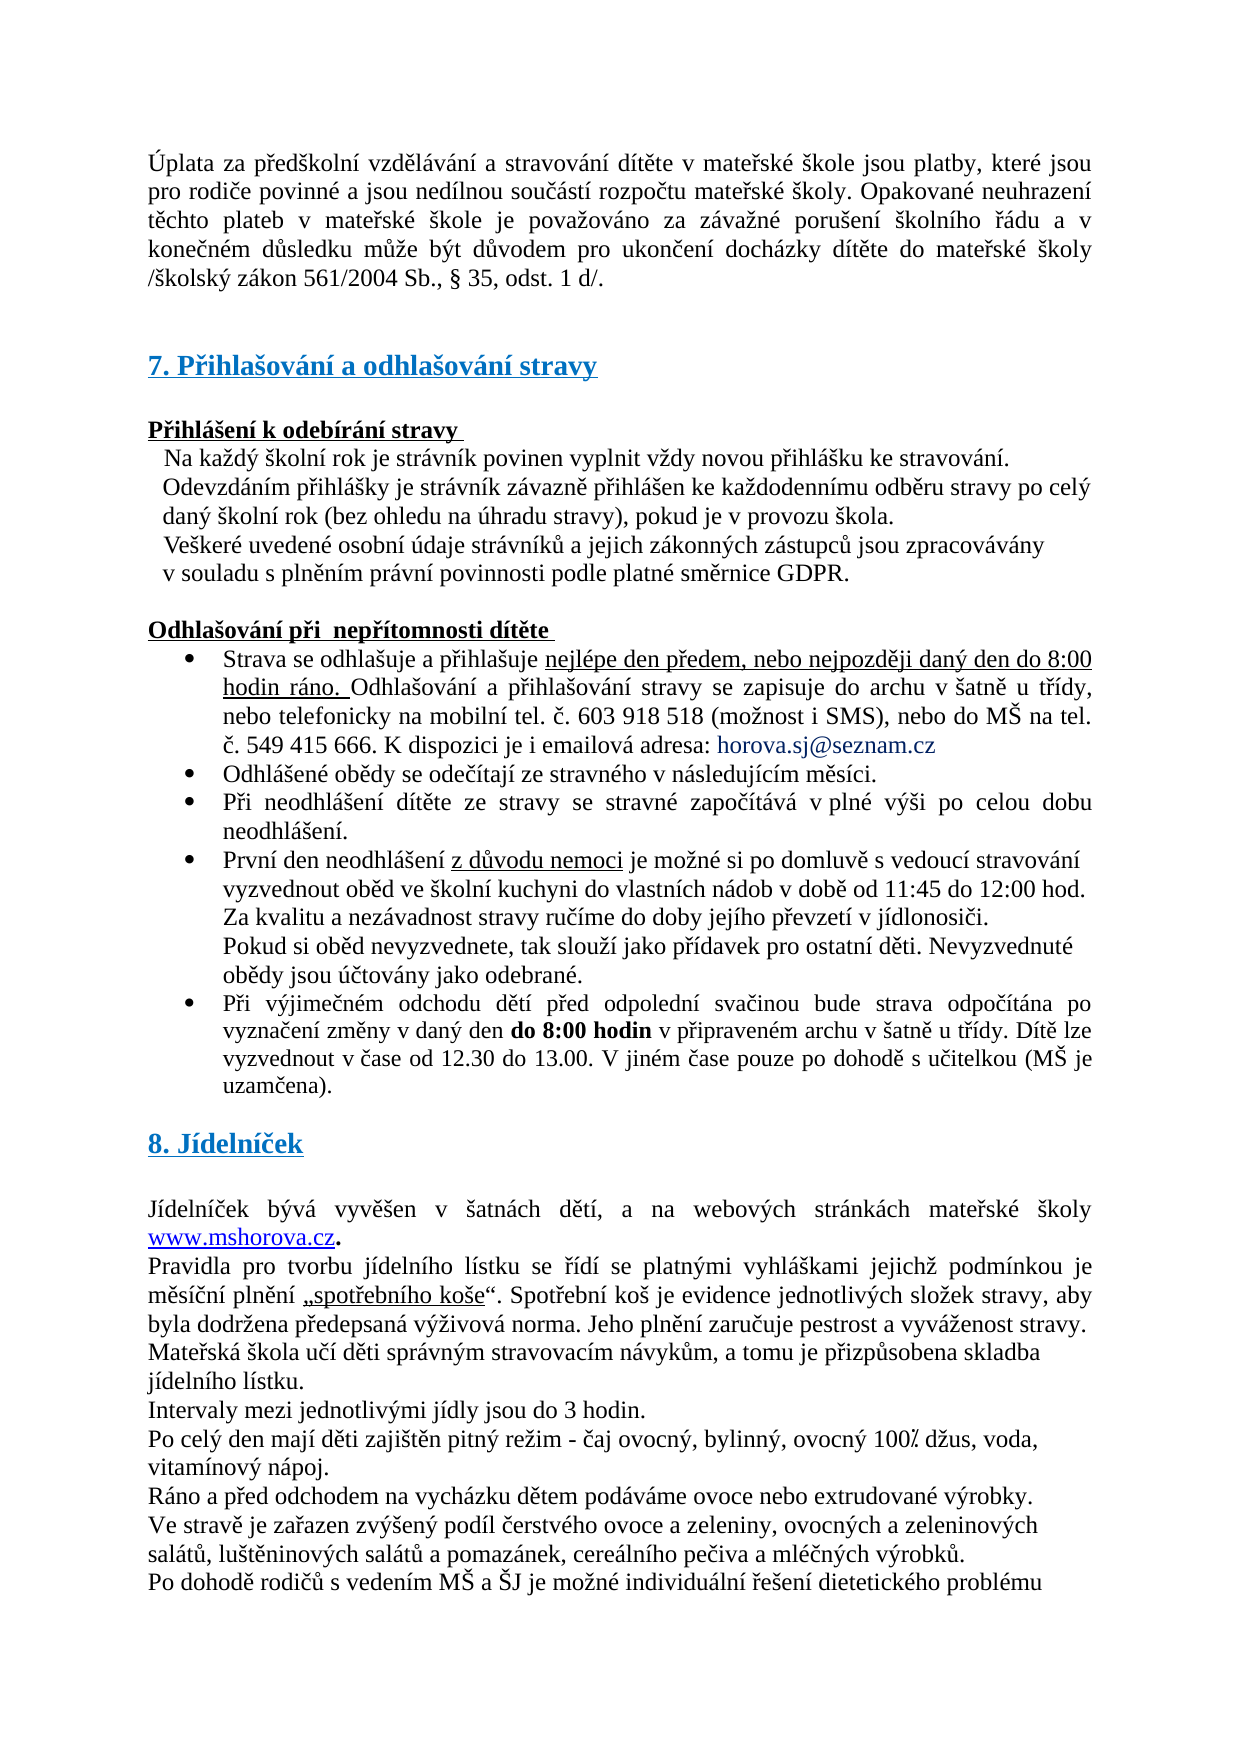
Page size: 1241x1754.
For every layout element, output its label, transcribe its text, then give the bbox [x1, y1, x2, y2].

list Odhlášené obědy se odečítají ze stravného v následujícím měsíci. [185, 759, 1093, 787]
text Po celý den mají děti zajištěn pitný režim - čaj ovocný, bylinný, ovocný 100⁒ džus, voda, [148, 1424, 1093, 1452]
text obědy jsou účtovány jako odebrané. [148, 960, 1093, 989]
text 8. Jídelníček [148, 1127, 1093, 1160]
text Odhlašování při nepřítomnosti dítěte [148, 615, 1093, 644]
text Jídelníček bývá vyvěšen v šatnách dětí, a na webových stránkách mateřské školy www.mshorova.cz. [148, 1194, 1093, 1251]
text Po dohodě rodičů s vedením MŠ a ŠJ je možné individuální řešení dietetického problému [148, 1567, 1093, 1596]
text Intervaly mezi jednotlivými jídly jsou do 3 hodin. [148, 1395, 1093, 1424]
text vyzvednout oběd ve školní kuchyni do vlastních nádob v době od 11:45 do 12:00 hod. [148, 874, 1093, 902]
list Strava se odhlašuje a přihlašuje nejlépe den předem, nebo nejpozději daný den do 8:00 hodin ráno. Odhlašování a přihlašování stravy se zapisuje do archu v šatně u třídy, nebo telefonicky na mobilní tel. č. 603 918 518 (možnost i SMS), nebo do MŠ na tel. č. 549 415 666. K dispozici je i emailová adresa: horova.sj@seznam.cz [185, 644, 1093, 759]
list Při výjimečném odchodu dětí před odpolední svačinou bude strava odpočítána po vyznačení změny v daný den do 8:00 hodin v připraveném archu v šatně u třídy. Dítě lze vyzvednout v čase od 12.30 do 13.00. V jiném čase pouze po dohodě s učitelkou (MŠ je uzamčena). [185, 989, 1093, 1099]
list Při neodhlášení dítěte ze stravy se stravné započítává v plné výši po celou dobu neodhlášení. [185, 787, 1093, 845]
text Přihlášení k odebírání stravy [148, 415, 1093, 443]
text Ráno a před odchodem na vycházku dětem podáváme ovoce nebo extrudované výrobky. [148, 1481, 1093, 1510]
text Na každý školní rok je strávník povinen vyplnit vždy novou přihlášku ke stravování. Odevzdáním přihlášky je strávník závazně přihlášen ke každodennímu odběru stravy po celý daný školní rok (bez ohledu na úhradu stravy), pokud je v provozu škola. [88, 443, 1093, 530]
subtitle Mateřská škola učí děti správným stravovacím návykům, a tomu je přizpůsobena skladba jídelního lístku. [148, 1337, 1093, 1395]
text Ve stravě je zařazen zvýšený podíl čerstvého ovoce a zeleniny, ovocných a zeleninových [148, 1510, 1093, 1539]
text Úplata za předškolní vzdělávání a stravování dítěte v mateřské škole jsou platby, které jsou pro rodiče povinné a jsou nedílnou součástí rozpočtu mateřské školy. Opakované neuhrazení těchto plateb v mateřské škole je považováno za závažné porušení školního řádu a v konečném důsledku může být důvodem pro ukončení docházky dítěte do mateřské školy /školský zákon 561/2004 Sb., § 35, odst. 1 d/. [148, 148, 1093, 291]
list První den neodhlášení z důvodu nemoci je možné si po domluvě s vedoucí stravování [185, 845, 1093, 874]
text Pravidla pro tvorbu jídelního lístku se řídí se platnými vyhláškami jejichž podmínkou je měsíční plnění „spotřebního koše“. Spotřební koš je evidence jednotlivých složek stravy, aby byla dodržena předepsaná výživová norma. Jeho plnění zaručuje pestrost a vyváženost stravy. [148, 1251, 1093, 1337]
text salátů, luštěninových salátů a pomazánek, cereálního pečiva a mléčných výrobků. [148, 1539, 1093, 1567]
text Veškeré uvedené osobní údaje strávníků a jejich zákonných zástupců jsou zpracovávány v souladu s plněním právní povinnosti podle platné směrnice GDPR. [88, 530, 1093, 587]
text Pokud si oběd nevyzvednete, tak slouží jako přídavek pro ostatní děti. Nevyzvednuté [148, 931, 1093, 960]
text vitamínový nápoj. [148, 1452, 1093, 1481]
text 7. Přihlašování a odhlašování stravy [148, 348, 1093, 381]
text Za kvalitu a nezávadnost stravy ručíme do doby jejího převzetí v jídlonosiči. [148, 902, 1093, 931]
